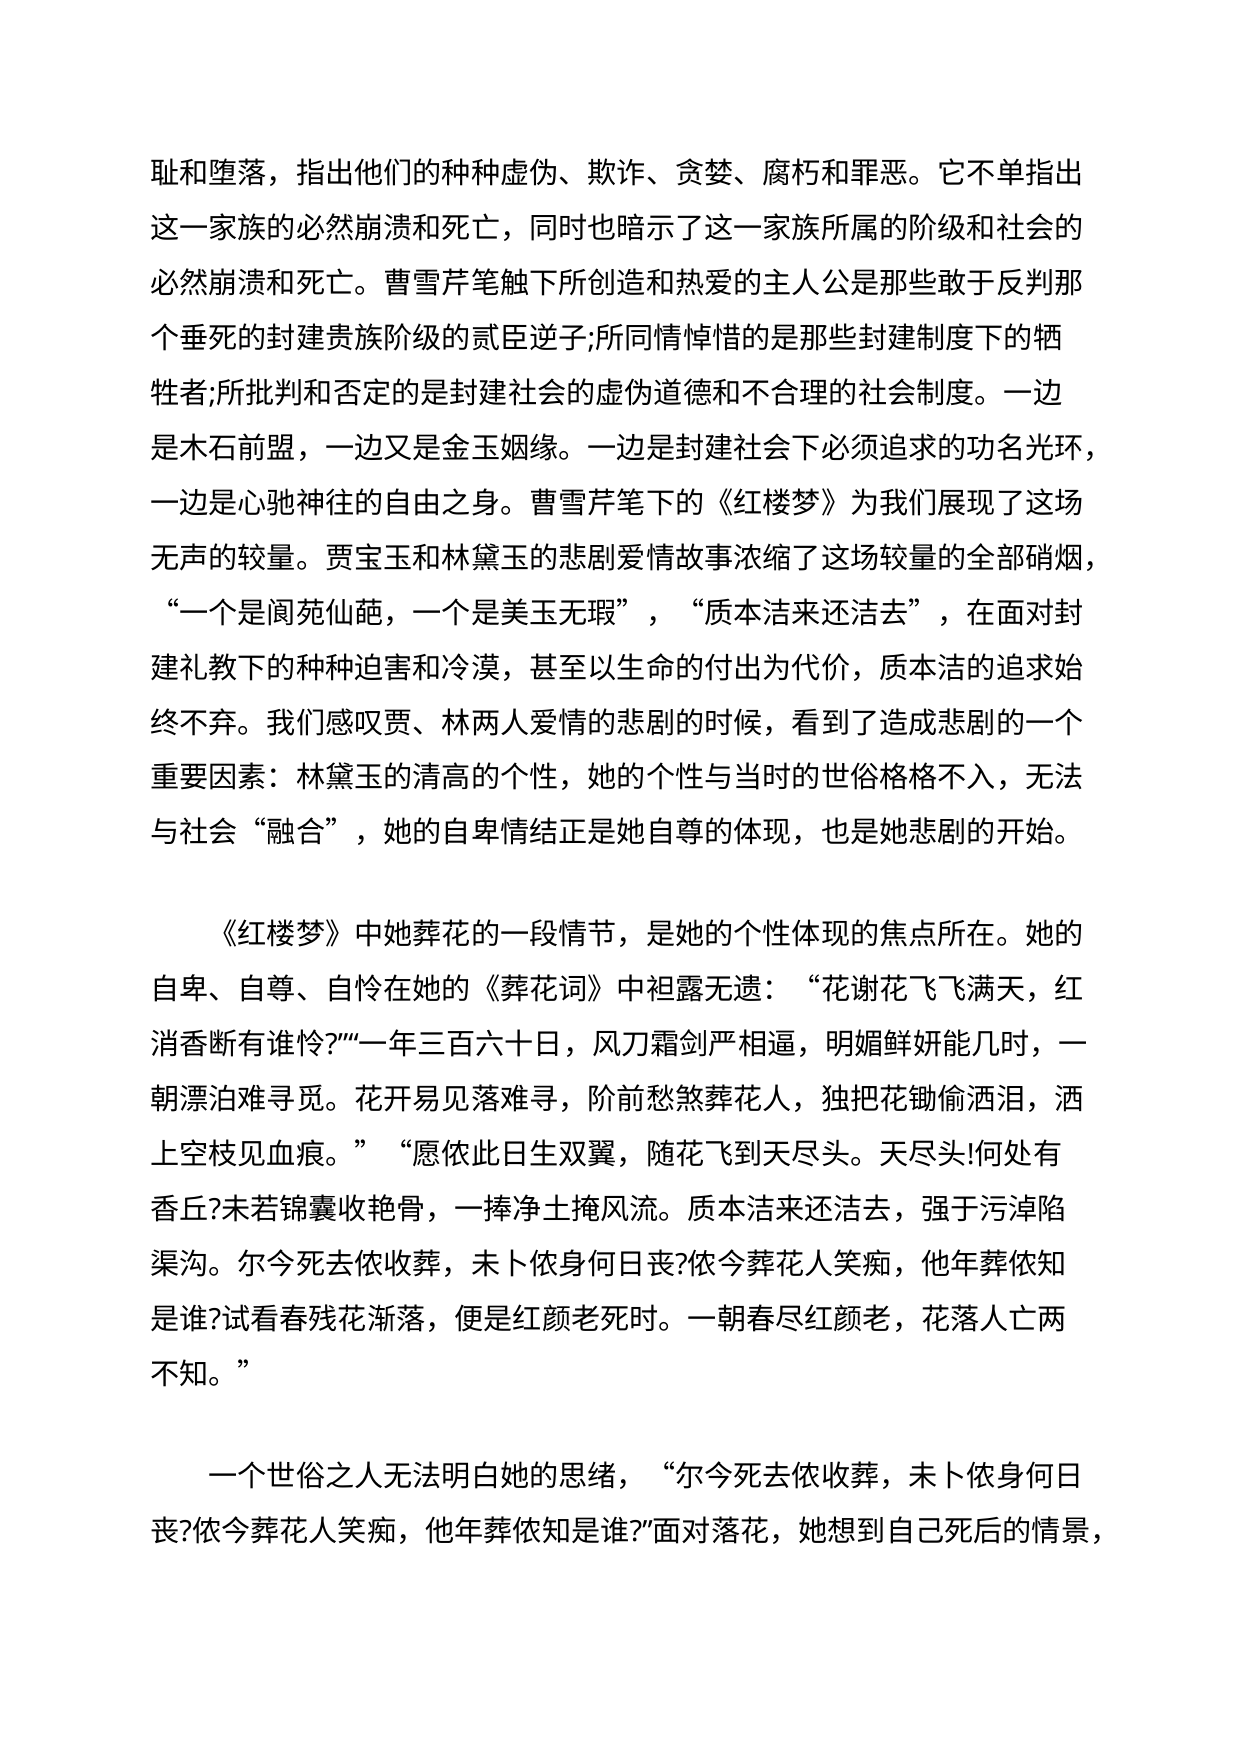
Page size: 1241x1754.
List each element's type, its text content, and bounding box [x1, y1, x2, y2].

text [150, 150, 1090, 851]
text 《红楼梦》中她葬花的一段情节，是她的个性体现的焦点所在。她的自卑、自尊、自怜在她的《葬花词》中袒露无遗：“花谢花飞飞满天，红消香断有谁怜?”“一年三百六十日，风刀霜剑严相逼，明媚鲜妍能几时，一朝漂泊难寻觅。花开易见落难寻，阶前愁煞葬花人，独把花锄偷洒泪，洒上空枝见血痕。”“愿侬此日生双翼，随花飞到天尽头。天尽头!何处有香丘?未若锦囊收艳骨，一捧净土掩风流。质本洁来还洁去，强于污淖陷渠沟。尔今死去侬收葬，未卜侬身何日丧?侬今葬花人笑痴，他年葬侬知是谁?试看春残花渐落，便是红颜老死时。一朝春尽红颜老，花落人亡两不知。” [150, 911, 1090, 1393]
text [150, 1452, 1090, 1549]
